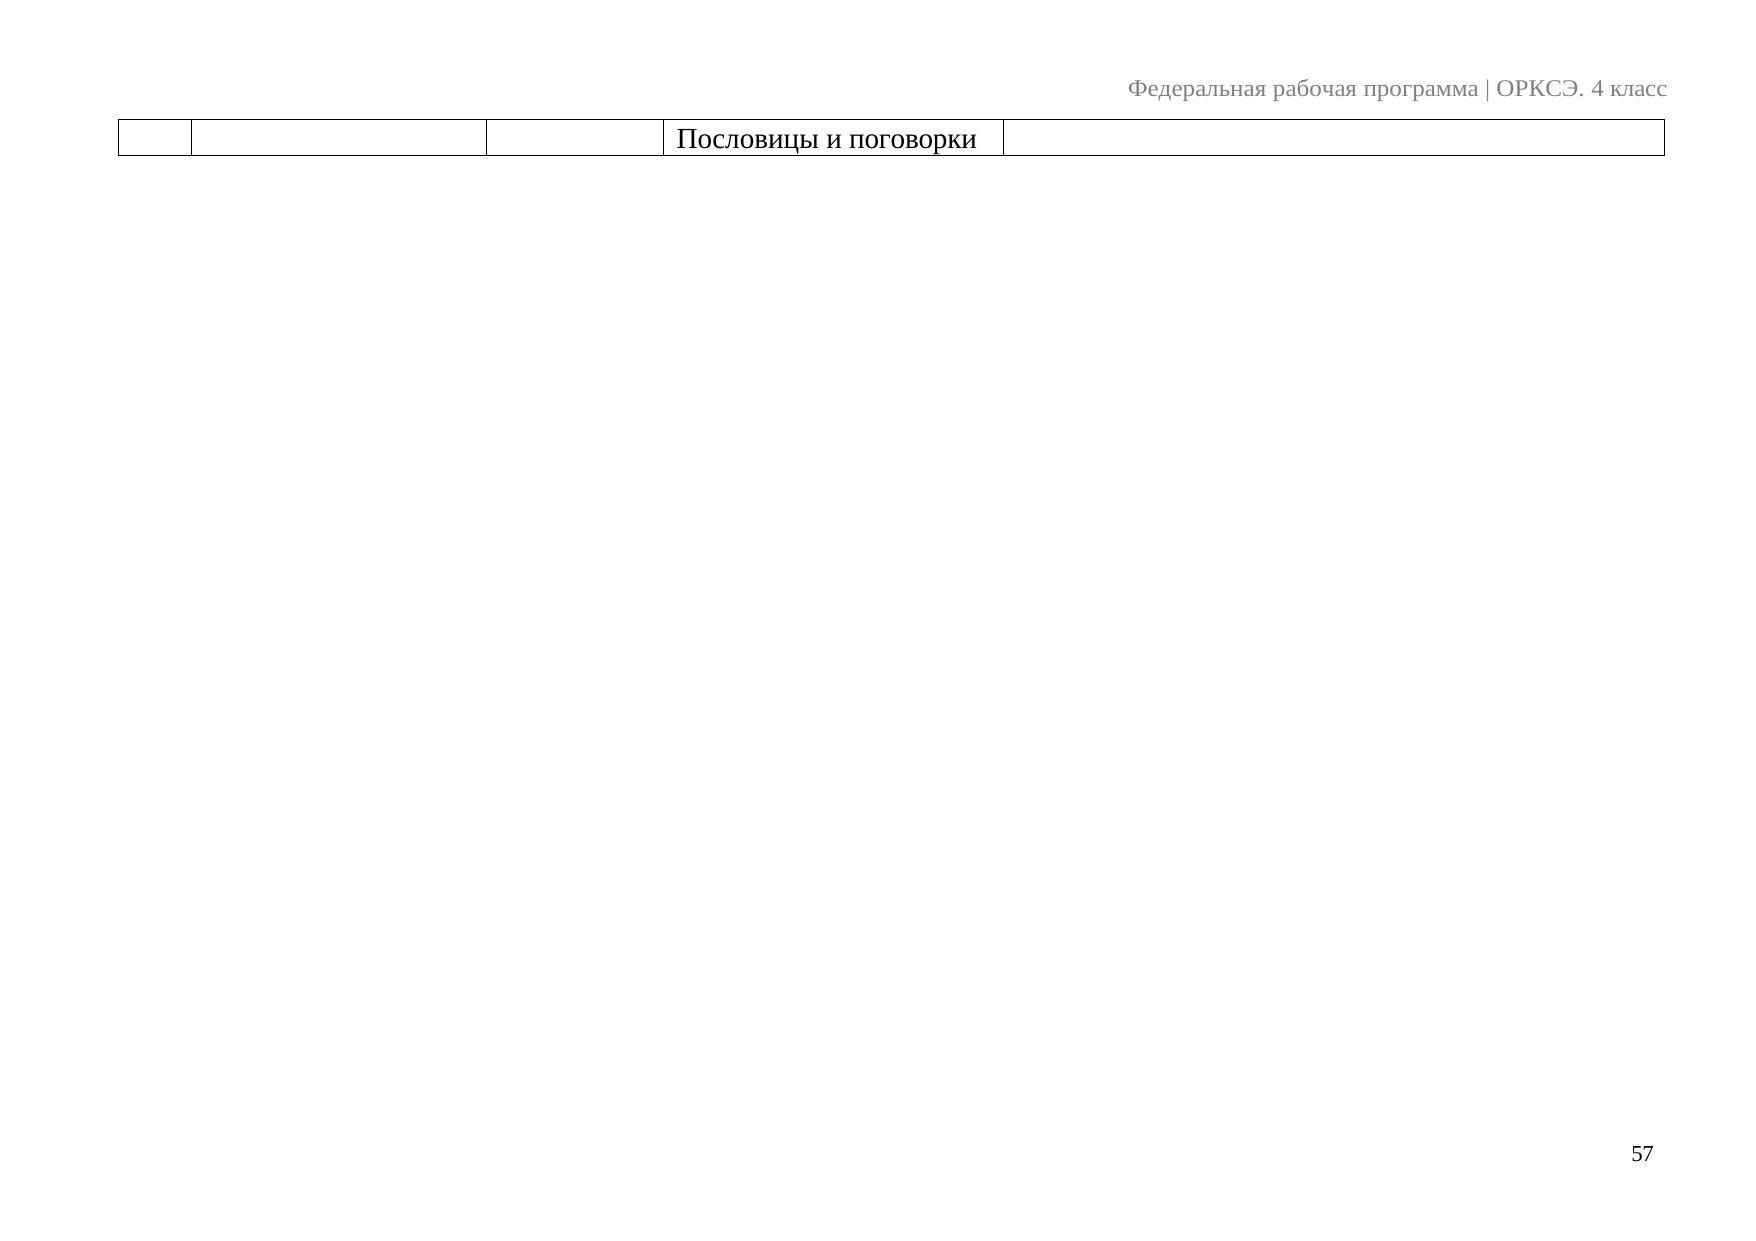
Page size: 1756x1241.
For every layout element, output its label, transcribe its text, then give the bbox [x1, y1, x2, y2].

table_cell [664, 120, 1003, 154]
table_cell 9 [487, 120, 663, 154]
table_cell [192, 120, 486, 154]
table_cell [1004, 120, 1664, 154]
table_cell 9 [119, 120, 191, 154]
